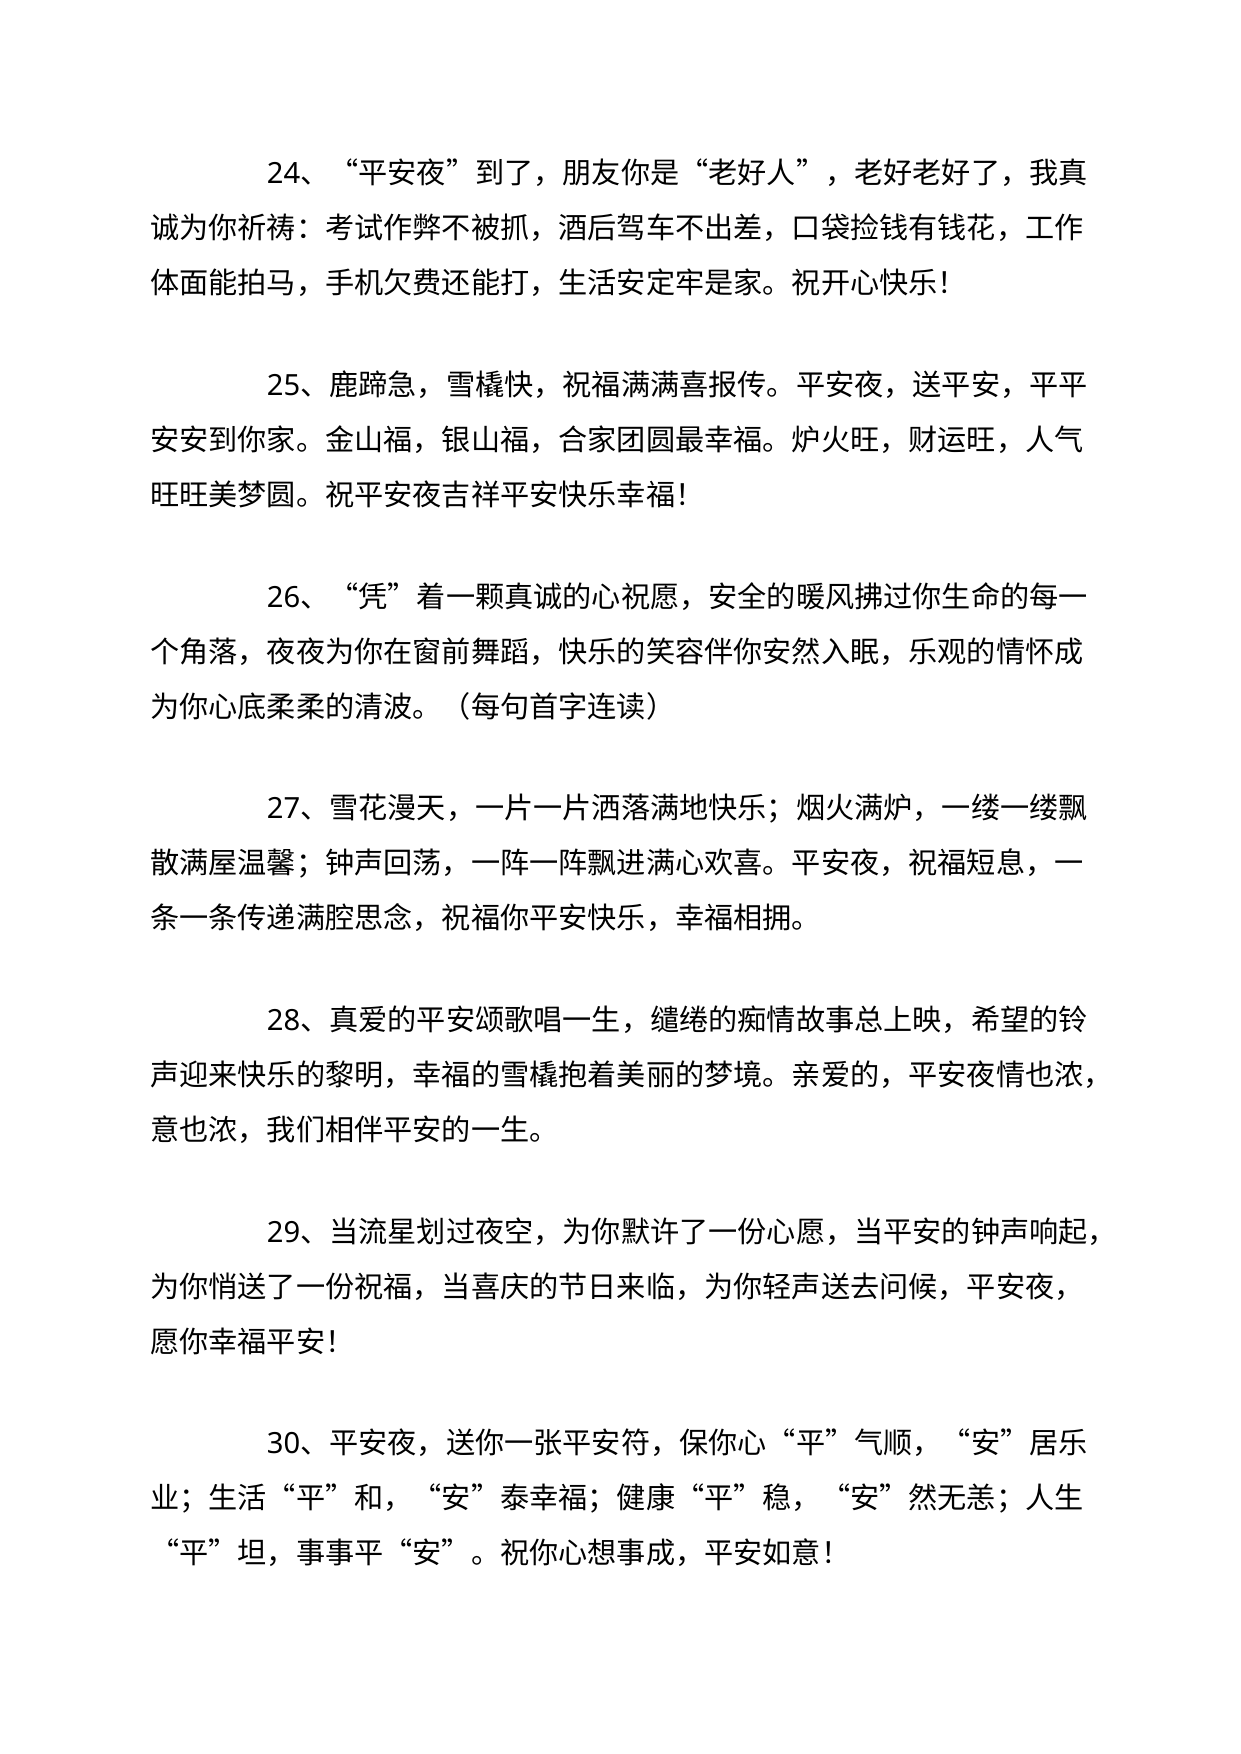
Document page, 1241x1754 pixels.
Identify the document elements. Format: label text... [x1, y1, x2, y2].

text 27、雪花漫天，一片一片洒落满地快乐；烟火满炉，一缕一缕飘散满屋温馨；钟声回荡，一阵一阵飘进满心欢喜。平安夜，祝福短息，一条一条传递满腔思念，祝福你平安快乐，幸福相拥。 [150, 785, 1090, 937]
text 28、真爱的平安颂歌唱一生，缱绻的痴情故事总上映，希望的铃声迎来快乐的黎明，幸福的雪橇抱着美丽的梦境。亲爱的，平安夜情也浓，意也浓，我们相伴平安的一生。 [150, 997, 1090, 1149]
text 30、平安夜，送你一张平安符，保你心“平”气顺，“安”居乐业；生活“平”和，“安”泰幸福；健康“平”稳，“安”然无恙；人生“平”坦，事事平“安”。祝你心想事成，平安如意！ [150, 1420, 1090, 1572]
text 24、“平安夜”到了，朋友你是“老好人”，老好老好了，我真诚为你祈祷：考试作弊不被抓，酒后驾车不出差，口袋捡钱有钱花，工作体面能拍马，手机欠费还能打，生活安定牢是家。祝开心快乐！ [150, 150, 1090, 302]
text 29、当流星划过夜空，为你默许了一份心愿，当平安的钟声响起，为你悄送了一份祝福，当喜庆的节日来临，为你轻声送去问候，平安夜，愿你幸福平安！ [150, 1208, 1090, 1361]
text 26、“凭”着一颗真诚的心祝愿，安全的暖风拂过你生命的每一个角落，夜夜为你在窗前舞蹈，快乐的笑容伴你安然入眠，乐观的情怀成为你心底柔柔的清波。（每句首字连读） [150, 573, 1090, 726]
text 25、鹿蹄急，雪橇快，祝福满满喜报传。平安夜，送平安，平平安安到你家。金山福，银山福，合家团圆最幸福。炉火旺，财运旺，人气旺旺美梦圆。祝平安夜吉祥平安快乐幸福！ [150, 362, 1090, 514]
